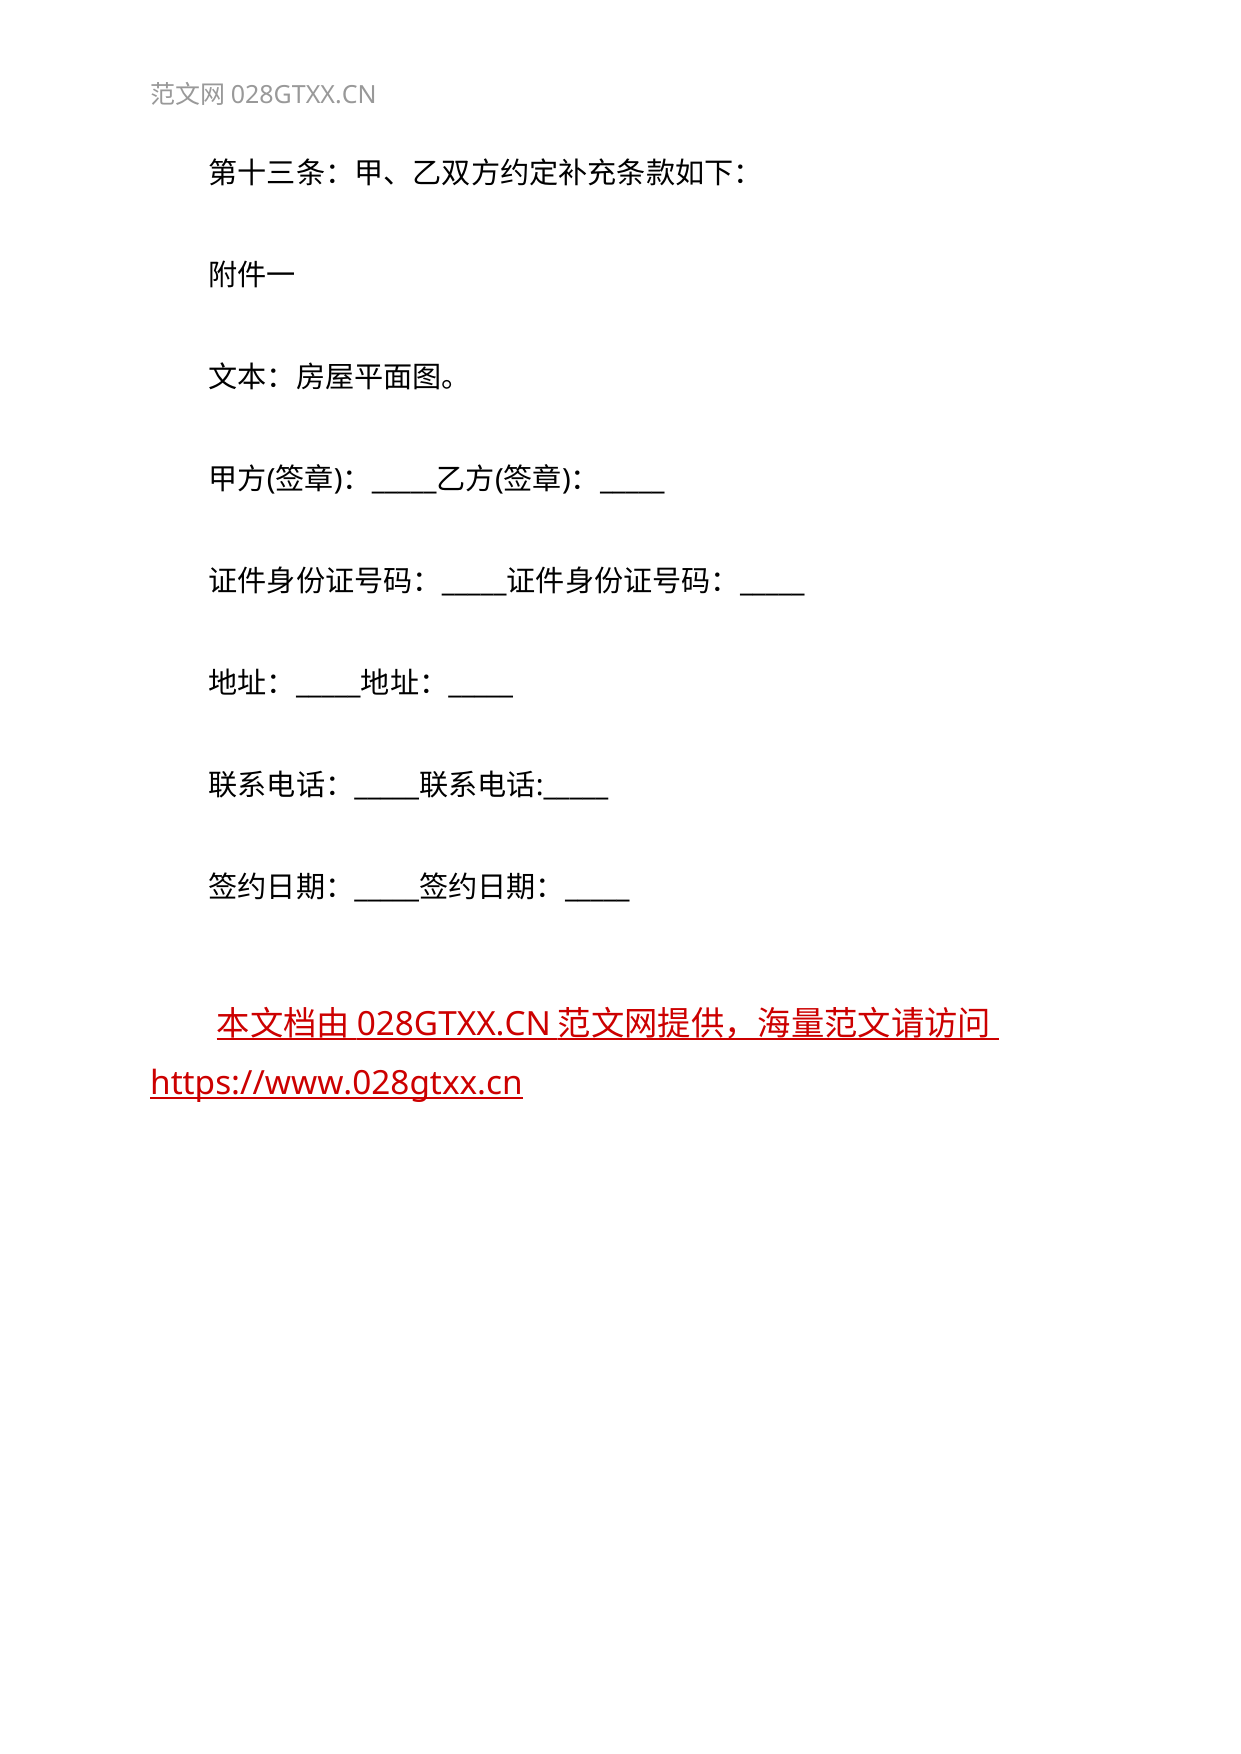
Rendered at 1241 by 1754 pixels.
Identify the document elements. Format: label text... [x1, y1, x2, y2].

text 本文档由028GTXX.CN范文网提供，海量范文请访问 https://www.028gtxx.cn [150, 996, 1090, 1104]
text 联系电话：_____联系电话:_____ [150, 761, 1090, 804]
text 文本：房屋平面图。 [150, 353, 1090, 396]
text 地址：_____地址：_____ [150, 659, 1090, 702]
text 证件身份证号码：_____证件身份证号码：_____ [150, 557, 1090, 600]
text 签约日期：_____签约日期：_____ [150, 863, 1090, 906]
text 附件一 [150, 252, 1090, 294]
text 甲方(签章)：_____乙方(签章)：_____ [150, 455, 1090, 498]
text 第十三条：甲、乙双方约定补充条款如下： [150, 150, 1090, 192]
